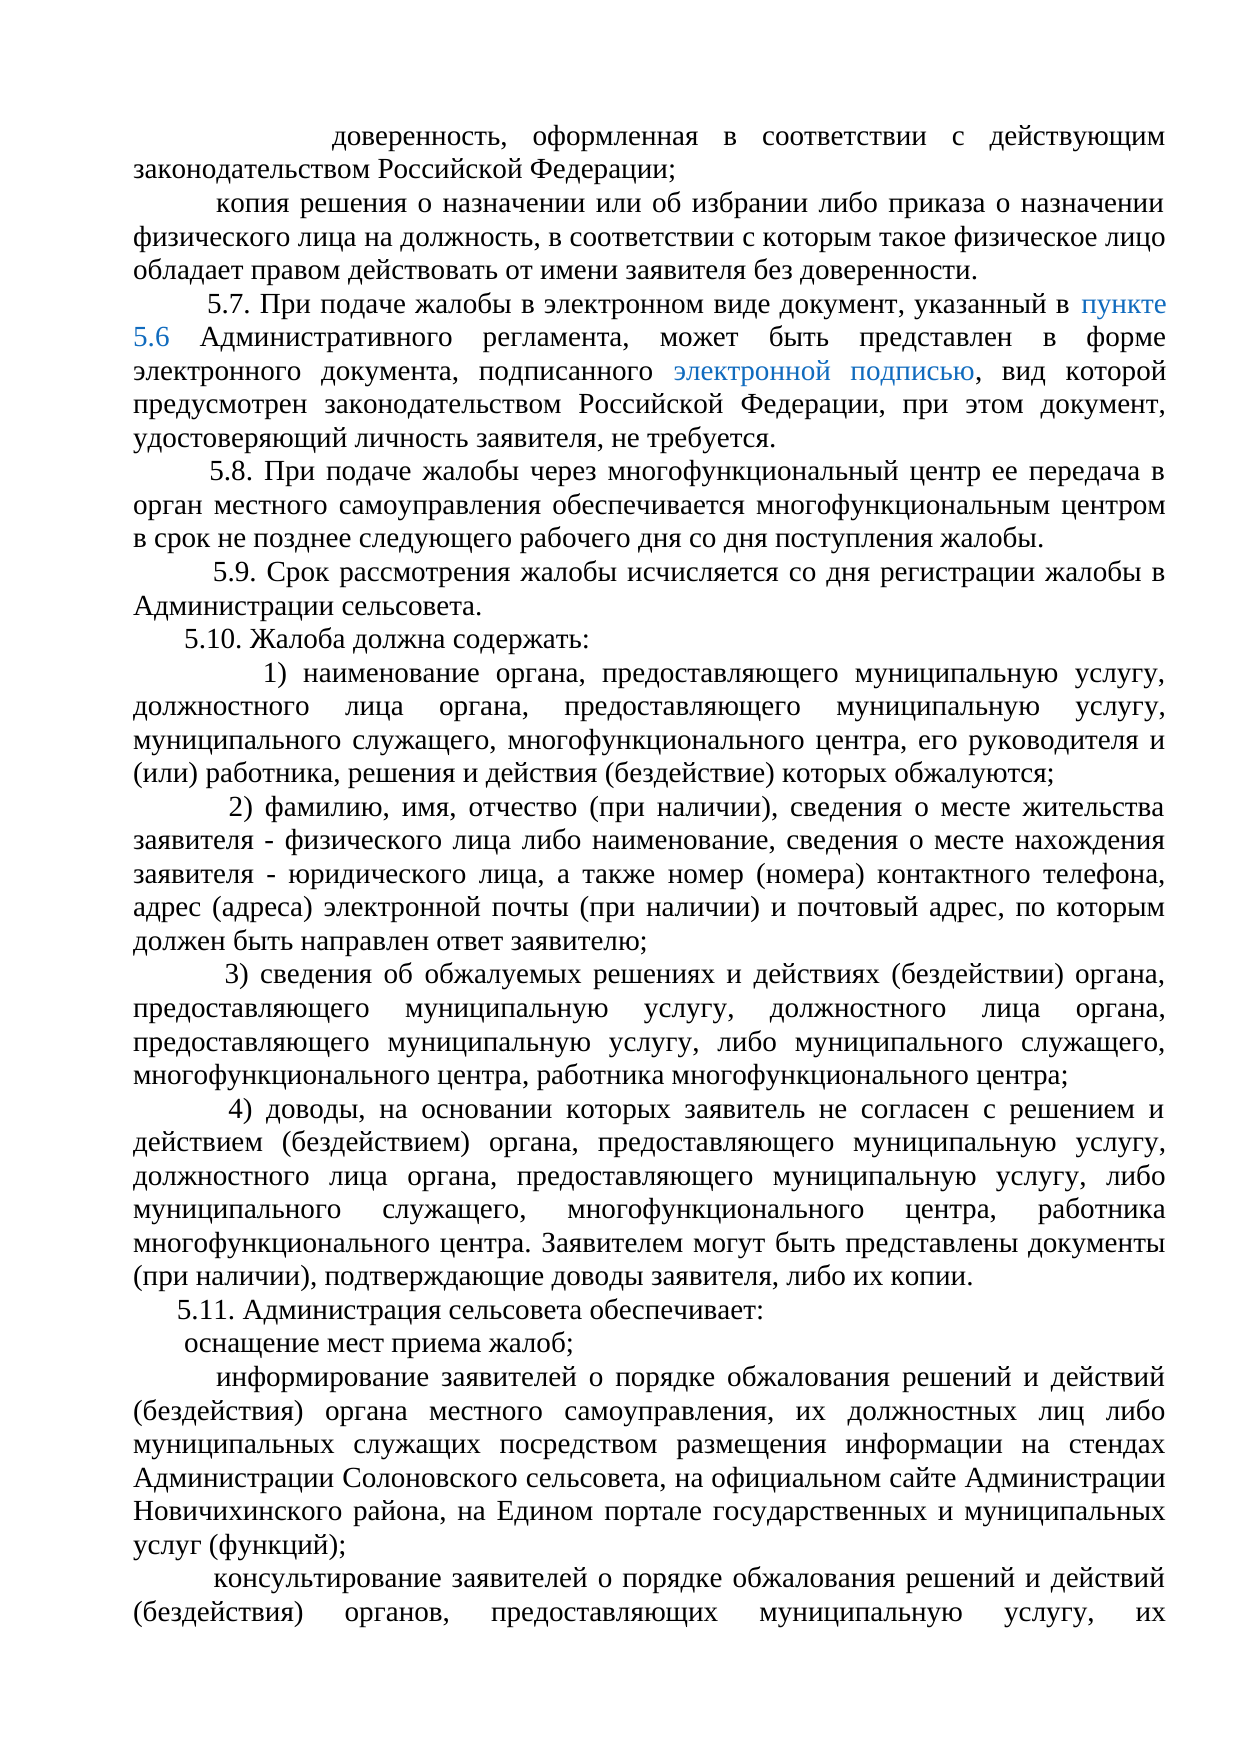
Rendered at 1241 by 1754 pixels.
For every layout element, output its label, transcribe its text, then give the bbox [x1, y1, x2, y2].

text 2) фамилию, имя, отчество (при наличии), сведения о месте жительства заявителя - физического лица либо наименование, сведения о месте нахождения заявителя - юридического лица, а также номер (номера) контактного телефона, адрес (адреса) электронной почты (при наличии) и почтовый адрес, по которым должен быть направлен ответ заявителю; [133, 789, 1167, 957]
text 4) доводы, на основании которых заявитель не согласен с решением и действием (бездействием) органа, предоставляющего муниципальную услугу, должностного лица органа, предоставляющего муниципальную услугу, либо муниципального служащего, многофункционального центра, работника многофункционального центра. Заявителем могут быть представлены документы (при наличии), подтверждающие доводы заявителя, либо их копии. [133, 1091, 1167, 1292]
text копия решения о назначении или об избрании либо приказа о назначении физического лица на должность, в соответствии с которым такое физическое лицо обладает правом действовать от имени заявителя без доверенности. [133, 185, 1167, 286]
text информирование заявителей о порядке обжалования решений и действий (бездействия) органа местного самоуправления, их должностных лиц либо муниципальных служащих посредством размещения информации на стендах Администрации Солоновского сельсовета, на официальном сайте Администрации Новичихинского района, на Едином портале государственных и муниципальных услуг (функций); [133, 1359, 1167, 1560]
text доверенность, оформленная в соответствии с действующим законодательством Российской Федерации; [133, 118, 1167, 185]
text 5.9. Срок рассмотрения жалобы исчисляется со дня регистрации жалобы в Администрации сельсовета. [133, 554, 1167, 621]
text оснащение мест приема жалоб; [133, 1326, 1167, 1359]
text 3) сведения об обжалуемых решениях и действиях (бездействии) органа, предоставляющего муниципальную услугу, должностного лица органа, предоставляющего муниципальную услугу, либо муниципального служащего, многофункционального центра, работника многофункционального центра; [133, 957, 1167, 1091]
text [133, 1560, 1167, 1627]
text 5.8. При подаче жалобы через многофункциональный центр ее передача в орган местного самоуправления обеспечивается многофункциональным центром в срок не позднее следующего рабочего дня со дня поступления жалобы. [133, 453, 1167, 554]
text 5.10. Жалоба должна содержать: [133, 621, 1167, 655]
text 5.7. При подаче жалобы в электронном виде документ, указанный в пункте 5.6 Административного регламента, может быть представлен в форме электронного документа, подписанного электронной подписью, вид которой предусмотрен законодательством Российской Федерации, при этом документ, удостоверяющий личность заявителя, не требуется. [133, 286, 1167, 453]
text 5.11. Администрация сельсовета обеспечивает: [133, 1292, 1167, 1326]
text 1) наименование органа, предоставляющего муниципальную услугу, должностного лица органа, предоставляющего муниципальную услугу, муниципального служащего, многофункционального центра, его руководителя и (или) работника, решения и действия (бездействие) которых обжалуются; [133, 655, 1167, 789]
